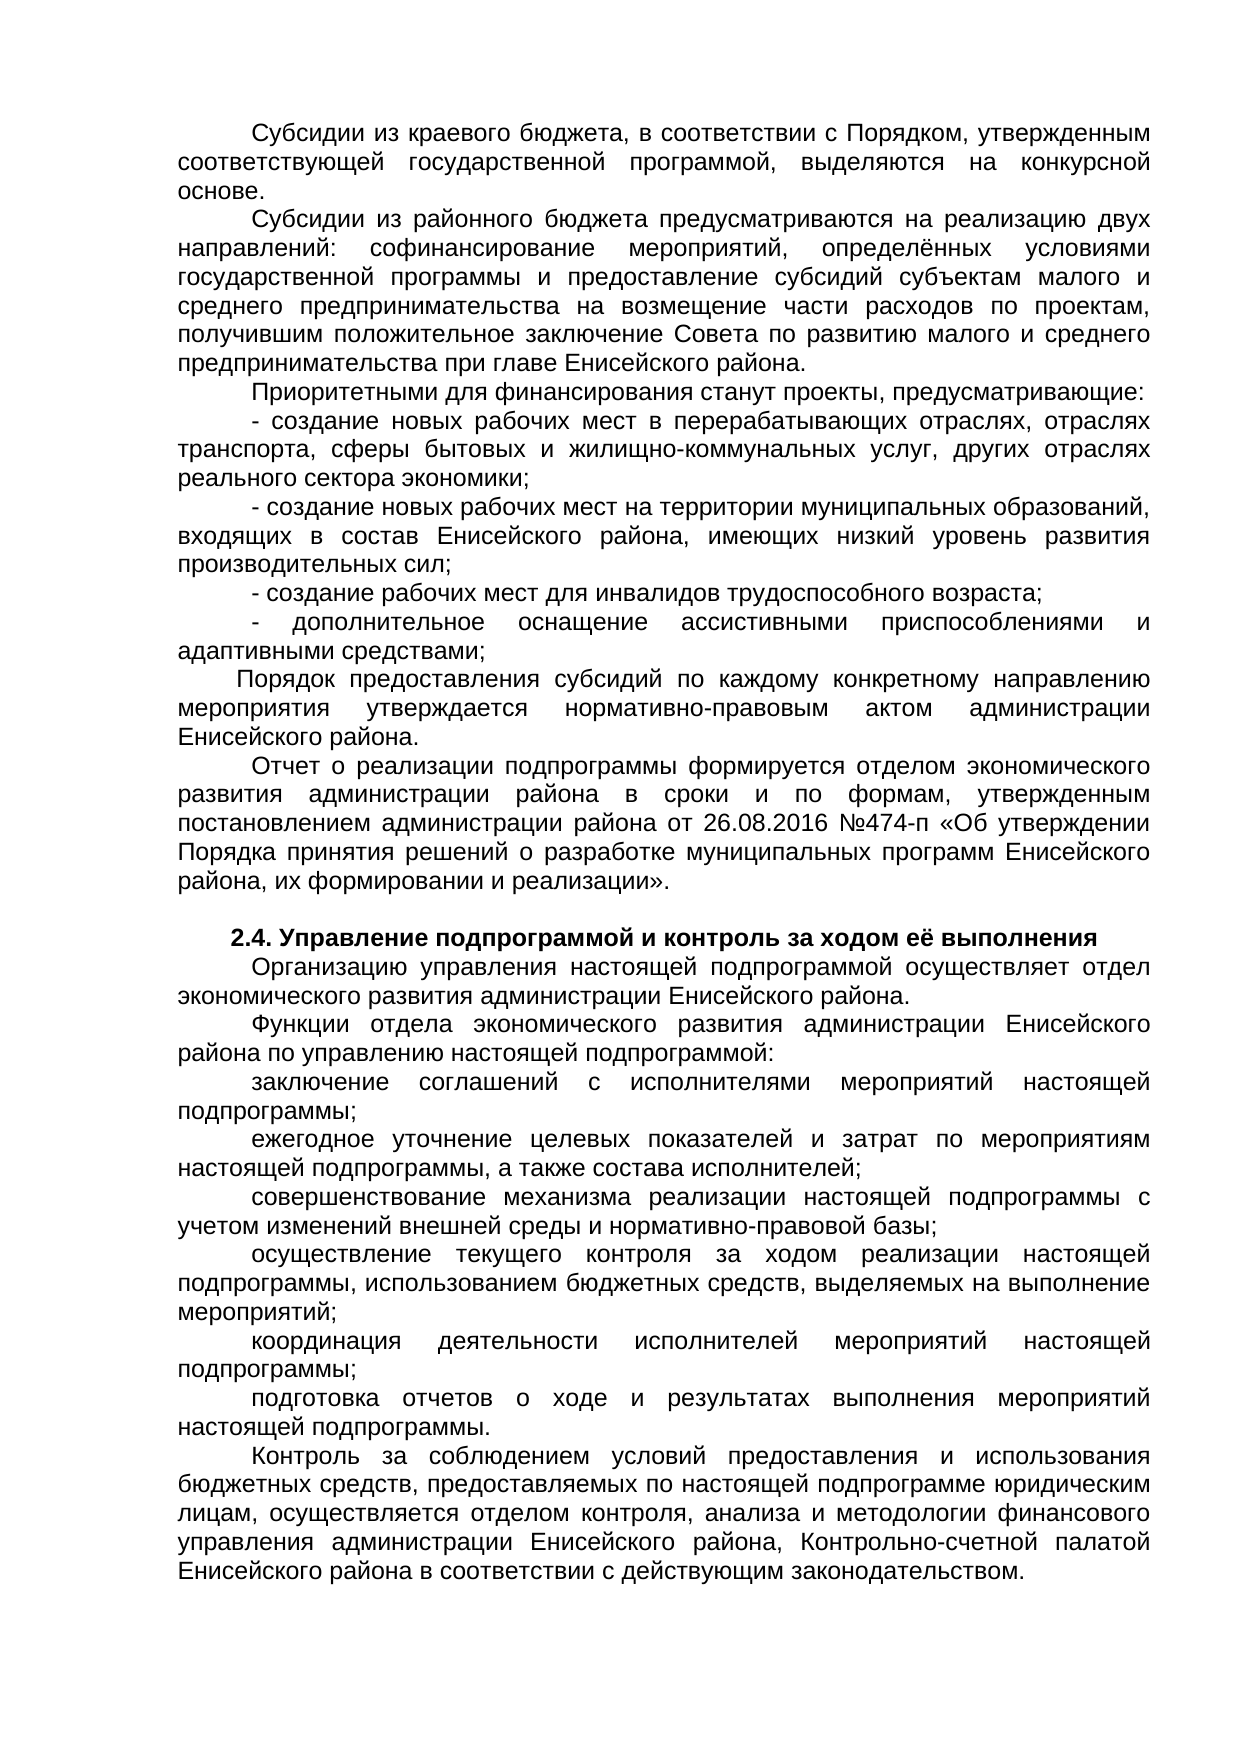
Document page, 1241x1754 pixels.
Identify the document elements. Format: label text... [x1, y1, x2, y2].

text Субсидии из районного бюджета предусматриваются на реализацию двух направлений: софинансирование мероприятий, определённых условиями государственной программы и предоставление субсидий субъектам малого и среднего предпринимательства на возмещение части расходов по проектам, получившим положительное заключение Совета по развитию малого и среднего предпринимательства при главе Енисейского района. [177, 204, 1152, 377]
text Приоритетными для финансирования станут проекты, предусматривающие: [177, 377, 1152, 406]
text совершенствование механизма реализации настоящей подпрограммы с учетом изменений внешней среды и нормативно-правовой базы; [177, 1182, 1152, 1239]
text - создание новых рабочих мест в перерабатывающих отраслях, отраслях транспорта, сферы бытовых и жилищно-коммунальных услуг, других отраслях реального сектора экономики; [177, 406, 1152, 492]
text 2.4. Управление подпрограммой и контроль за ходом её выполнения [177, 923, 1152, 952]
text Отчет о реализации подпрограммы формируется отделом экономического развития администрации района в сроки и по формам, утвержденным постановлением администрации района от 26.08.2016 №474-п «Об утверждении Порядка принятия решений о разработке муниципальных программ Енисейского района, их формировании и реализации». [177, 751, 1152, 894]
text - дополнительное оснащение ассистивными приспособлениями и адаптивными средствами; [177, 607, 1152, 664]
text - создание новых рабочих мест на территории муниципальных образований, входящих в состав Енисейского района, имеющих низкий уровень развития производительных сил; [177, 492, 1152, 578]
text ежегодное уточнение целевых показателей и затрат по мероприятиям настоящей подпрограммы, а также состава исполнителей; [177, 1124, 1152, 1182]
text координация деятельности исполнителей мероприятий настоящей подпрограммы; [177, 1326, 1152, 1383]
text заключение соглашений с исполнителями мероприятий настоящей подпрограммы; [177, 1067, 1152, 1124]
text Контроль за соблюдением условий предоставления и использования бюджетных средств, предоставляемых по настоящей подпрограмме юридическим лицам, осуществляется отделом контроля, анализа и методологии финансового управления администрации Енисейского района, Контрольно-счетной палатой Енисейского района в соответствии с действующим законодательством. [177, 1441, 1152, 1584]
text - создание рабочих мест для инвалидов трудоспособного возраста; [177, 578, 1152, 607]
text Организацию управления настоящей подпрограммой осуществляет отдел экономического развития администрации Енисейского района. [177, 952, 1152, 1009]
text осуществление текущего контроля за ходом реализации настоящей подпрограммы, использованием бюджетных средств, выделяемых на выполнение мероприятий; [177, 1239, 1152, 1326]
text подготовка отчетов о ходе и результатах выполнения мероприятий настоящей подпрограммы. [177, 1383, 1152, 1441]
text Субсидии из краевого бюджета, в соответствии с Порядком, утвержденным соответствующей государственной программой, выделяются на конкурсной основе. [177, 118, 1152, 204]
text Функции отдела экономического развития администрации Енисейского района по управлению настоящей подпрограммой: [177, 1009, 1152, 1067]
text Порядок предоставления субсидий по каждому конкретному направлению мероприятия утверждается нормативно-правовым актом администрации Енисейского района. [177, 664, 1152, 751]
